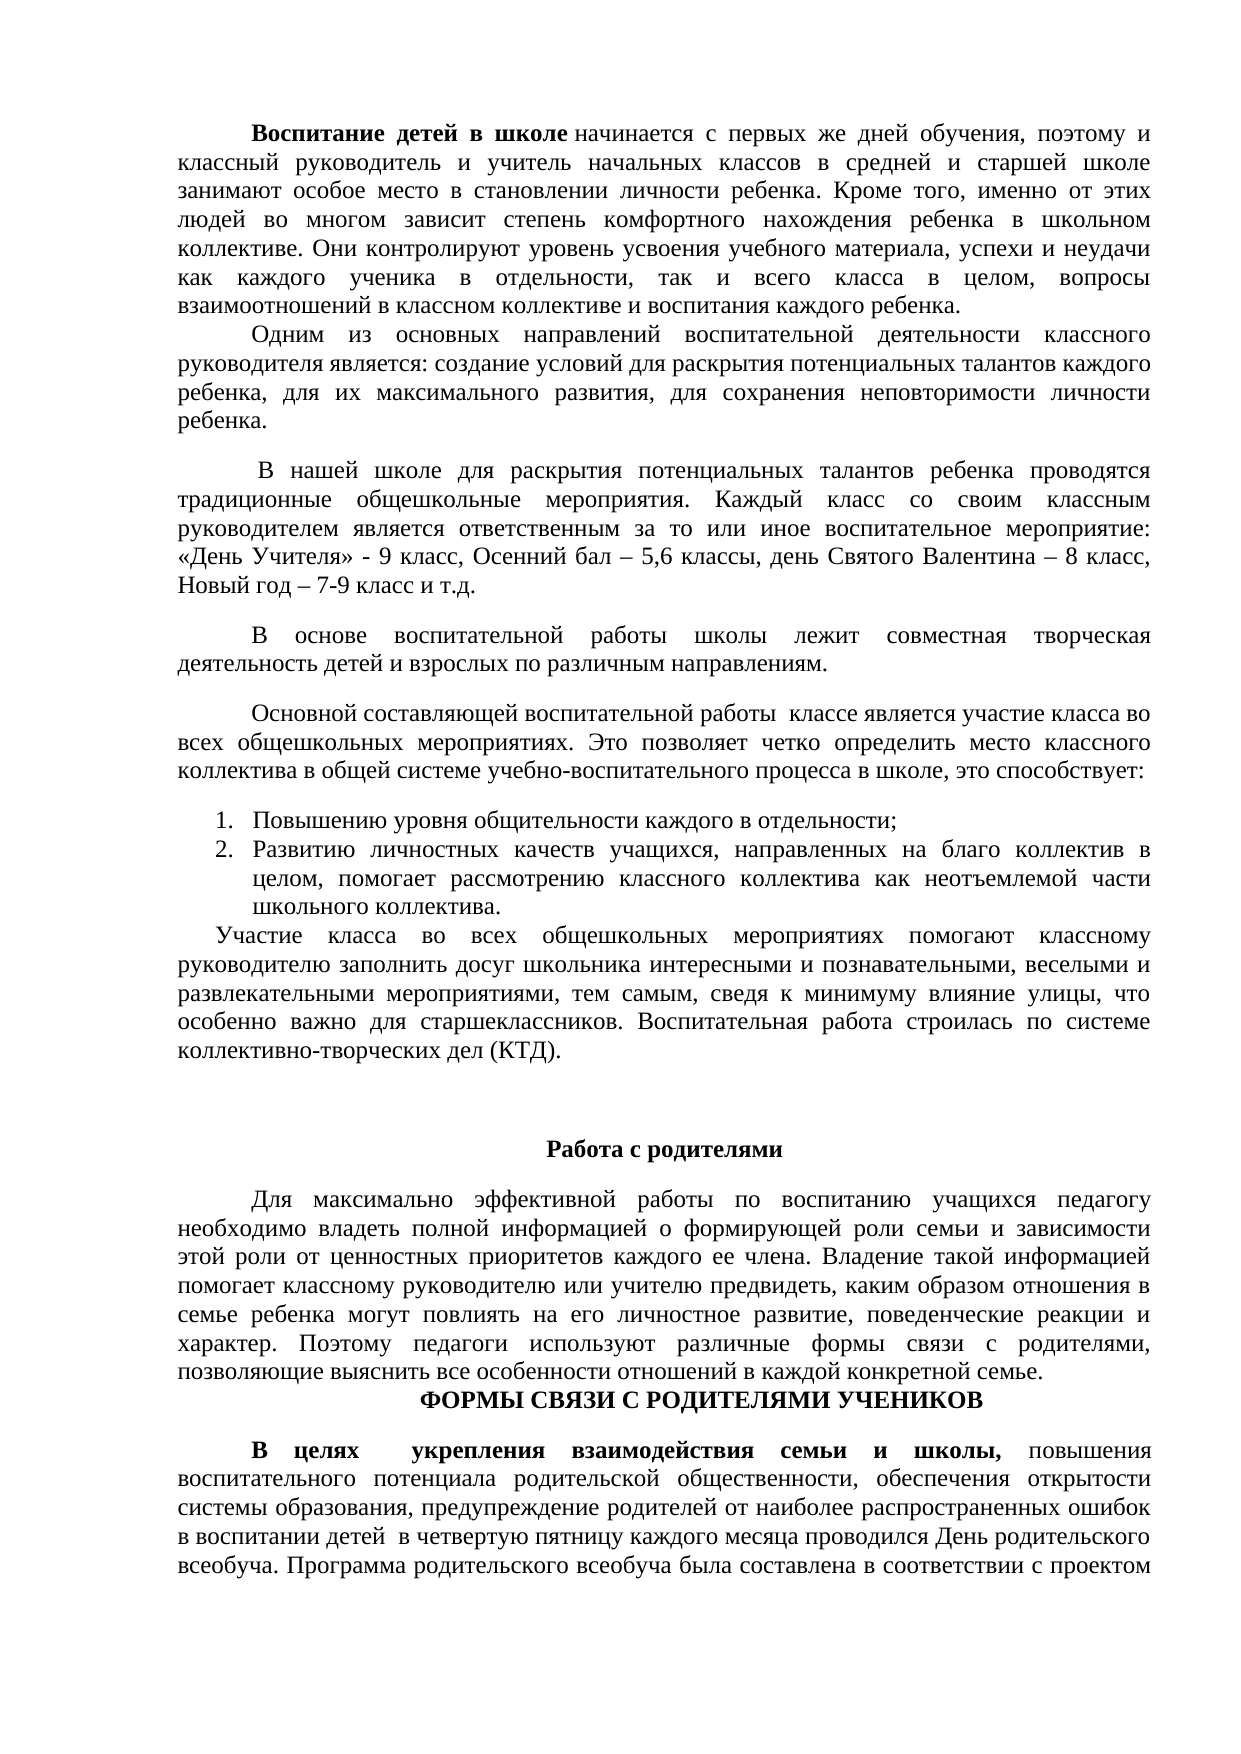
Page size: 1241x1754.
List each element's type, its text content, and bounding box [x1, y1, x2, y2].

text В основе воспитательной работы школы лежит совместная творческая деятельность детей и взрослых по различным направлениям. [177, 620, 1152, 677]
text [177, 1435, 1152, 1578]
list Развитию личностных качеств учащихся, направленных на благо коллектив в целом, помогает рассмотрению классного коллектива как неотъемлемой части школьного коллектива. [215, 834, 1152, 920]
text Участие класса во всех общешкольных мероприятиях помогают классному руководителю заполнить досуг школьника интересными и познавательными, веселыми и развлекательными мероприятиями, тем самым, сведя к минимуму влияние улицы, что особенно важно для старшеклассников. Воспитательная работа строилась по системе коллективно-творческих дел (КТД). [177, 920, 1152, 1064]
text Основной составляющей воспитательной работы классе является участие класса во всех общешкольных мероприятиях. Это позволяет четко определить место классного коллектива в общей системе учебно-воспитательного процесса в школе, это способствует: [177, 698, 1152, 784]
text Для максимально эффективной работы по воспитанию учащихся педагогу необходимо владеть полной информацией о формирующей роли семьи и зависимости этой роли от ценностных приоритетов каждого ее члена. Владение такой информацией помогает классному руководителю или учителю предвидеть, каким образом отношения в семье ребенка могут повлиять на его личностное развитие, поведенческие реакции и характер. Поэтому педагоги используют различные формы связи с родителями, позволяющие выяснить все особенности отношений в каждой конкретной семье. [177, 1184, 1152, 1385]
text Одним из основных направлений воспитательной деятельности классного руководителя является: создание условий для раскрытия потенциальных талантов каждого ребенка, для их максимального развития, для сохранения неповторимости личности ребенка. [177, 319, 1152, 434]
text ФОРМЫ СВЯЗИ С РОДИТЕЛЯМИ УЧЕНИКОВ [177, 1385, 1152, 1414]
text В нашей школе для раскрытия потенциальных талантов ребенка проводятся традиционные общешкольные мероприятия. Каждый класс со своим классным руководителем является ответственным за то или иное воспитательное мероприятие: «День Учителя» - 9 класс, Осенний бал – 5,6 классы, день Святого Валентина – 8 класс, Новый год – 7-9 класс и т.д. [177, 455, 1152, 599]
list Повышению уровня общительности каждого в отдельности; [215, 805, 1152, 834]
text Работа с родителями [177, 1134, 1152, 1163]
text Воспитание детей в школе начинается с первых же дней обучения, поэтому и классный руководитель и учитель начальных классов в средней и старшей школе занимают особое место в становлении личности ребенка. Кроме того, именно от этих людей во многом зависит степень комфортного нахождения ребенка в школьном коллективе. Они контролируют уровень усвоения учебного материала, успехи и неудачи как каждого ученика в отдельности, так и всего класса в целом, вопросы взаимоотношений в классном коллективе и воспитания каждого ребенка. [177, 118, 1152, 319]
